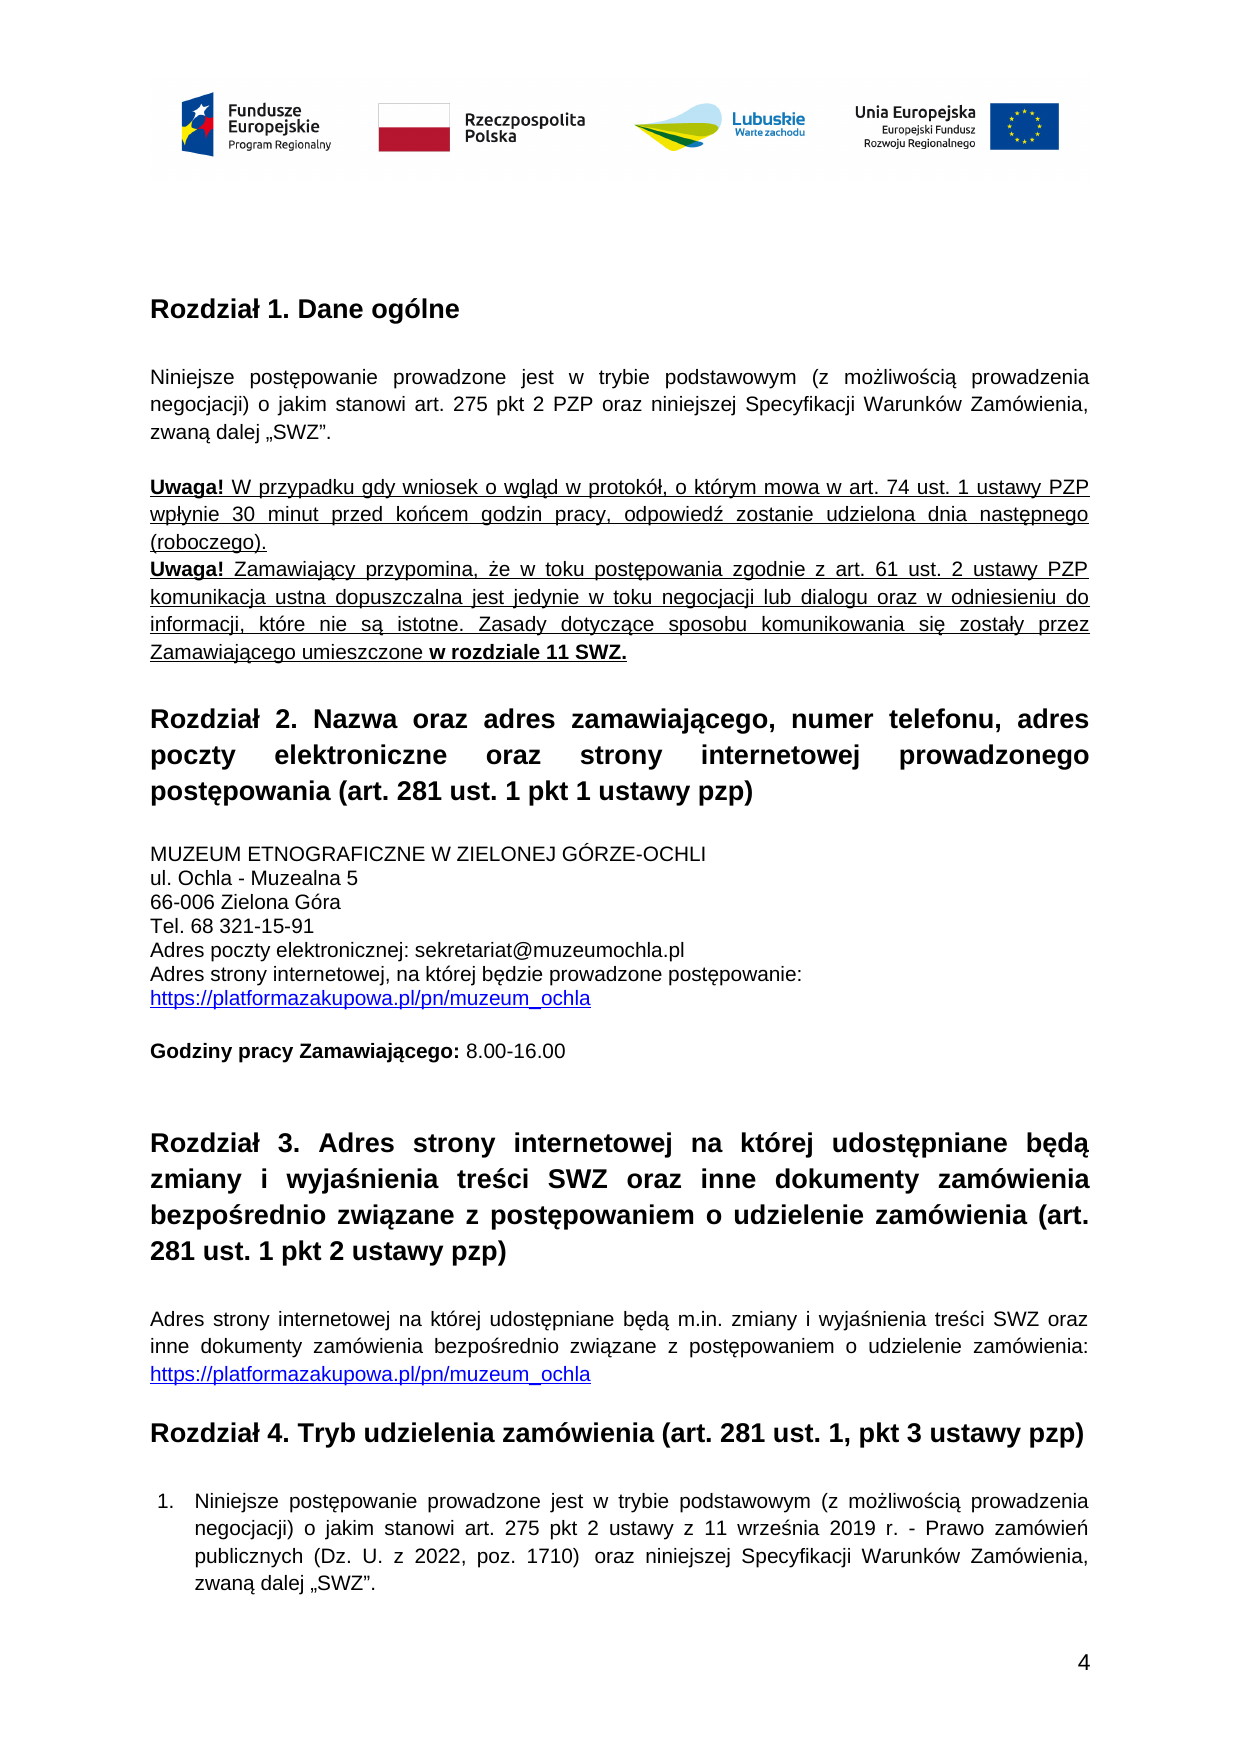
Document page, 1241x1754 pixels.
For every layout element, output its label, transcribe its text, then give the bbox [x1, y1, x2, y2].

text Uwaga! Zamawiający przypomina, że w toku postępowania zgodnie z art. 61 ust. 2 ustawy PZP komunikacja ustna dopuszczalna jest jedynie w toku negocjacji lub dialogu oraz w odniesieniu do informacji, które nie są istotne. Zasady dotyczące sposobu komunikowania się zostały przez Zamawiającego umieszczone w rozdziale 11 SWZ. [150, 607, 1090, 633]
text Rozdział 3. Adres strony internetowej na której udostępniane będą zmiany i wyjaśnienia treści SWZ oraz inne dokumenty zamówienia bezpośrednio związane z postępowaniem o udzielenie zamówienia (art. 281 ust. 1 pkt 2 ustawy pzp) [150, 1127, 1090, 1266]
text 66-006 Zielona Góra [150, 890, 1090, 914]
text MUZEUM ETNOGRAFICZNE W ZIELONEJ GÓRZE-OCHLI [150, 842, 1090, 866]
text Adres strony internetowej na której udostępniane będą m.in. zmiany i wyjaśnienia treści SWZ oraz inne dokumenty zamówienia bezpośrednio związane z postępowaniem o udzielenie zamówienia: https://platformazakupowa.pl/pn/muzeum_ochla [150, 1307, 1090, 1386]
text ul. Ochla - Muzealna 5 [150, 866, 1090, 890]
list Niniejsze postępowanie prowadzone jest w trybie podstawowym (z możliwością prowadzenia negocjacji) o jakim stanowi art. 275 pkt 2 ustawy z 11 września 2019 r. - Prawo zamówień publicznych (Dz. U. z 2022, poz. 1710) oraz niniejszej Specyfikacji Warunków Zamówienia, zwaną dalej „SWZ”. [157, 1488, 1090, 1595]
text Adres strony internetowej, na której będzie prowadzone postępowanie: [150, 962, 1090, 986]
text Uwaga! Zamawiający przypomina, że w toku postępowania zgodnie z art. 61 ust. 2 ustawy PZP komunikacja ustna dopuszczalna jest jedynie w toku negocjacji lub dialogu oraz w odniesieniu do informacji, które nie są istotne. Zasady dotyczące sposobu komunikowania się zostały przez Zamawiającego umieszczone w rozdziale 11 SWZ. [150, 634, 1090, 664]
text Niniejsze postępowanie prowadzone jest w trybie podstawowym (z możliwością prowadzenia negocjacji) o jakim stanowi art. 275 pkt 2 PZP oraz niniejszej Specyfikacji Warunków Zamówienia, zwaną dalej „SWZ”. [150, 365, 1090, 444]
picture [150, 75, 1091, 182]
text Tel. 68 321-15-91 [150, 914, 1090, 938]
text Rozdział 1. Dane ogólne [150, 293, 1090, 324]
text Rozdział 4. Tryb udzielenia zamówienia (art. 281 ust. 1, pkt 3 ustawy pzp) [150, 1417, 1090, 1448]
text https://platformazakupowa.pl/pn/muzeum_ochla [150, 986, 1090, 1010]
text Uwaga! Zamawiający przypomina, że w toku postępowania zgodnie z art. 61 ust. 2 ustawy PZP komunikacja ustna dopuszczalna jest jedynie w toku negocjacji lub dialogu oraz w odniesieniu do informacji, które nie są istotne. Zasady dotyczące sposobu komunikowania się zostały przez Zamawiającego umieszczone w rozdziale 11 SWZ. [150, 557, 1090, 606]
text Adres poczty elektronicznej: sekretariat@muzeumochla.pl [150, 938, 1090, 962]
text Godziny pracy Zamawiającego: 8.00-16.00 [150, 1038, 1090, 1062]
text Rozdział 2. Nazwa oraz adres zamawiającego, numer telefonu, adres poczty elektroniczne oraz strony internetowej prowadzonego postępowania (art. 281 ust. 1 pkt 1 ustawy pzp) [150, 703, 1090, 806]
text Uwaga! W przypadku gdy wniosek o wgląd w protokół, o którym mowa w art. 74 ust. 1 ustawy PZP wpłynie 30 minut przed końcem godzin pracy, odpowiedź zostanie udzielona dnia następnego (roboczego). [150, 526, 1090, 554]
